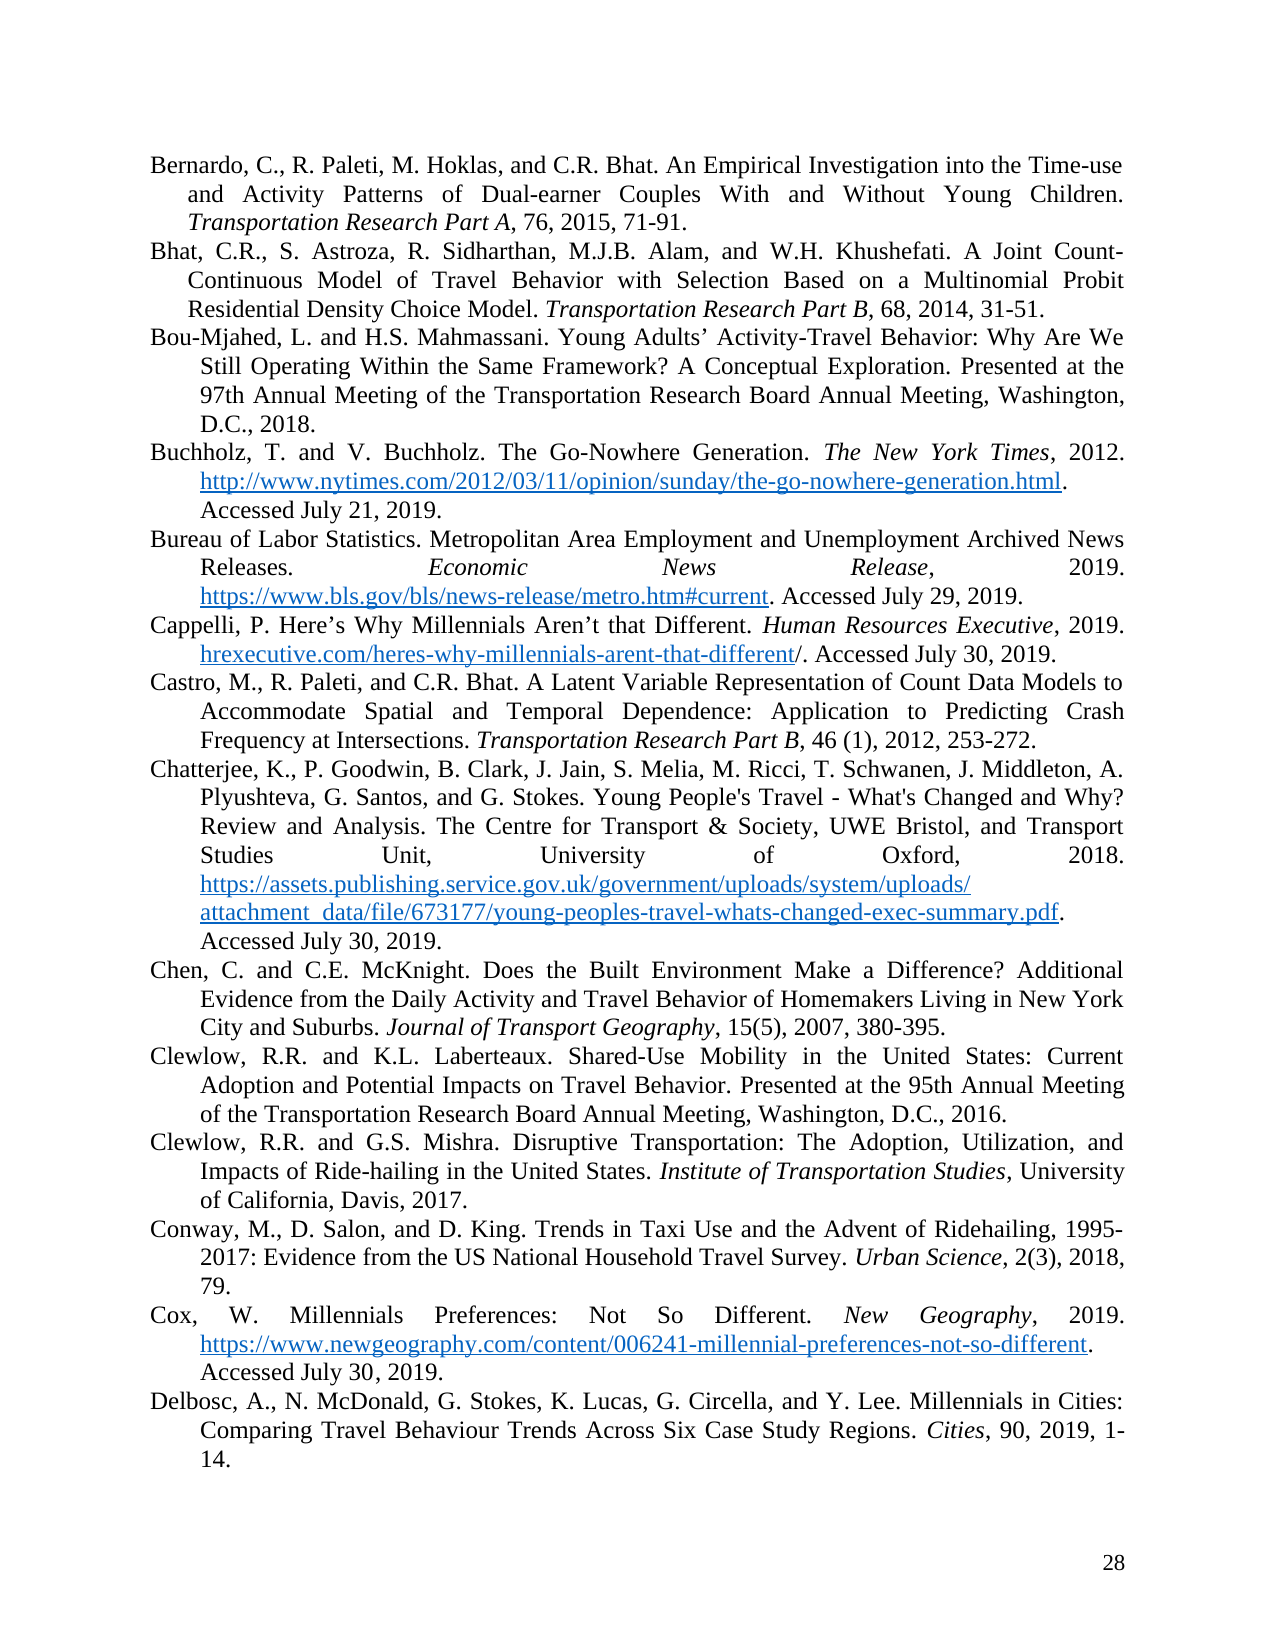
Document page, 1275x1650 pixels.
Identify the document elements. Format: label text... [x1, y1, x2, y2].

text Bureau of Labor Statistics. Metropolitan Area Employment and Unemployment Archived News Releases. Economic News Release, 2019. https://www.bls.gov/bls/news-release/metro.htm#current. Accessed July 29, 2019. [150, 524, 1125, 610]
text Conway, M., D. Salon, and D. King. Trends in Taxi Use and the Advent of Ridehailing, 1995-2017: Evidence from the US National Household Travel Survey. Urban Science, 2(3), 2018, 79. [150, 1214, 1125, 1300]
text Buchholz, T. and V. Buchholz. The Go-Nowhere Generation. The New York Times, 2012. http://www.nytimes.com/2012/03/11/opinion/sunday/the-go-nowhere-generation.html. Accessed July 21, 2019. [150, 437, 1125, 524]
text Cox, W. Millennials Preferences: Not So Different. New Geography, 2019. https://www.newgeography.com/content/006241-millennial-preferences-not-so-different. Accessed July 30 , 2019. [150, 1300, 1125, 1386]
text Cappelli, P. Here’s Why Millennials Aren’t that Different. Human Resources Executive, 2019. hrexecutive.com/heres-why-millennials-arent-that-different/. Accessed July 30, 2019. [150, 610, 1125, 667]
text Castro, M., R. Paleti, and C.R. Bhat. A Latent Variable Representation of Count Data Models to Accommodate Spatial and Temporal Dependence: Application to Predicting Crash Frequency at Intersections. Transportation Research Part B, 46 (1), 2012, 253-272. [150, 667, 1125, 754]
text Bou-Mjahed, L. and H.S. Mahmassani. Young Adults’ Activity-Travel Behavior: Why Are We Still Operating Within the Same Framework? A Conceptual Exploration. Presented at the 97th Annual Meeting of the Transportation Research Board Annual Meeting, Washington, D.C., 2018. [150, 322, 1125, 437]
text Chatterjee, K., P. Goodwin, B. Clark, J. Jain, S. Melia, M. Ricci, T. Schwanen, J. Middleton, A. Plyushteva, G. Santos, and G. Stokes. Young People's Travel - What's Changed and Why? Review and Analysis. The Centre for Transport & Society, UWE Bristol, and Transport Studies Unit, University of Oxford, 2018. https://assets.publishing.service.gov.uk/government/uploads/system/uploads/attachment_data/file/673177/young-peoples-travel-whats-changed-exec-summary.pdf. Accessed July 30, 2019. [150, 754, 1125, 955]
text Clewlow, R.R. and K.L. Laberteaux. Shared-Use Mobility in the United States: Current Adoption and Potential Impacts on Travel Behavior. Presented at the 95th Annual Meeting of the Transportation Research Board Annual Meeting, Washington, D.C., 2016. [150, 1041, 1125, 1127]
text Clewlow, R.R. and G.S. Mishra. Disruptive Transportation: The Adoption, Utilization, and Impacts of Ride-hailing in the United States. Institute of Transportation Studies, University of California, Davis, 2017. [150, 1127, 1125, 1214]
text Delbosc, A., N. McDonald, G. Stokes, K. Lucas, G. Circella, and Y. Lee. Millennials in Cities: Comparing Travel Behaviour Trends Across Six Case Study Regions. Cities, 90, 2019, 1-14. [150, 1386, 1125, 1472]
text Bhat, C.R., S. Astroza, R. Sidharthan, M.J.B. Alam, and W.H. Khushefati. A Joint Count-Continuous Model of Travel Behavior with Selection Based on a Multinomial Probit Residential Density Choice Model. Transportation Research Part B, 68, 2014, 31-51. [150, 236, 1125, 322]
text Bernardo, C., R. Paleti, M. Hoklas, and C.R. Bhat. An Empirical Investigation into the Time-use and Activity Patterns of Dual-earner Couples With and Without Young Children. Transportation Research Part A, 76, 2015, 71-91. [150, 150, 1125, 236]
text Chen, C. and C.E. McKnight. Does the Built Environment Make a Difference? Additional Evidence from the Daily Activity and Travel Behavior of Homemakers Living in New York City and Suburbs. Journal of Transport Geography, 15(5), 2007, 380-395. [150, 955, 1125, 1041]
